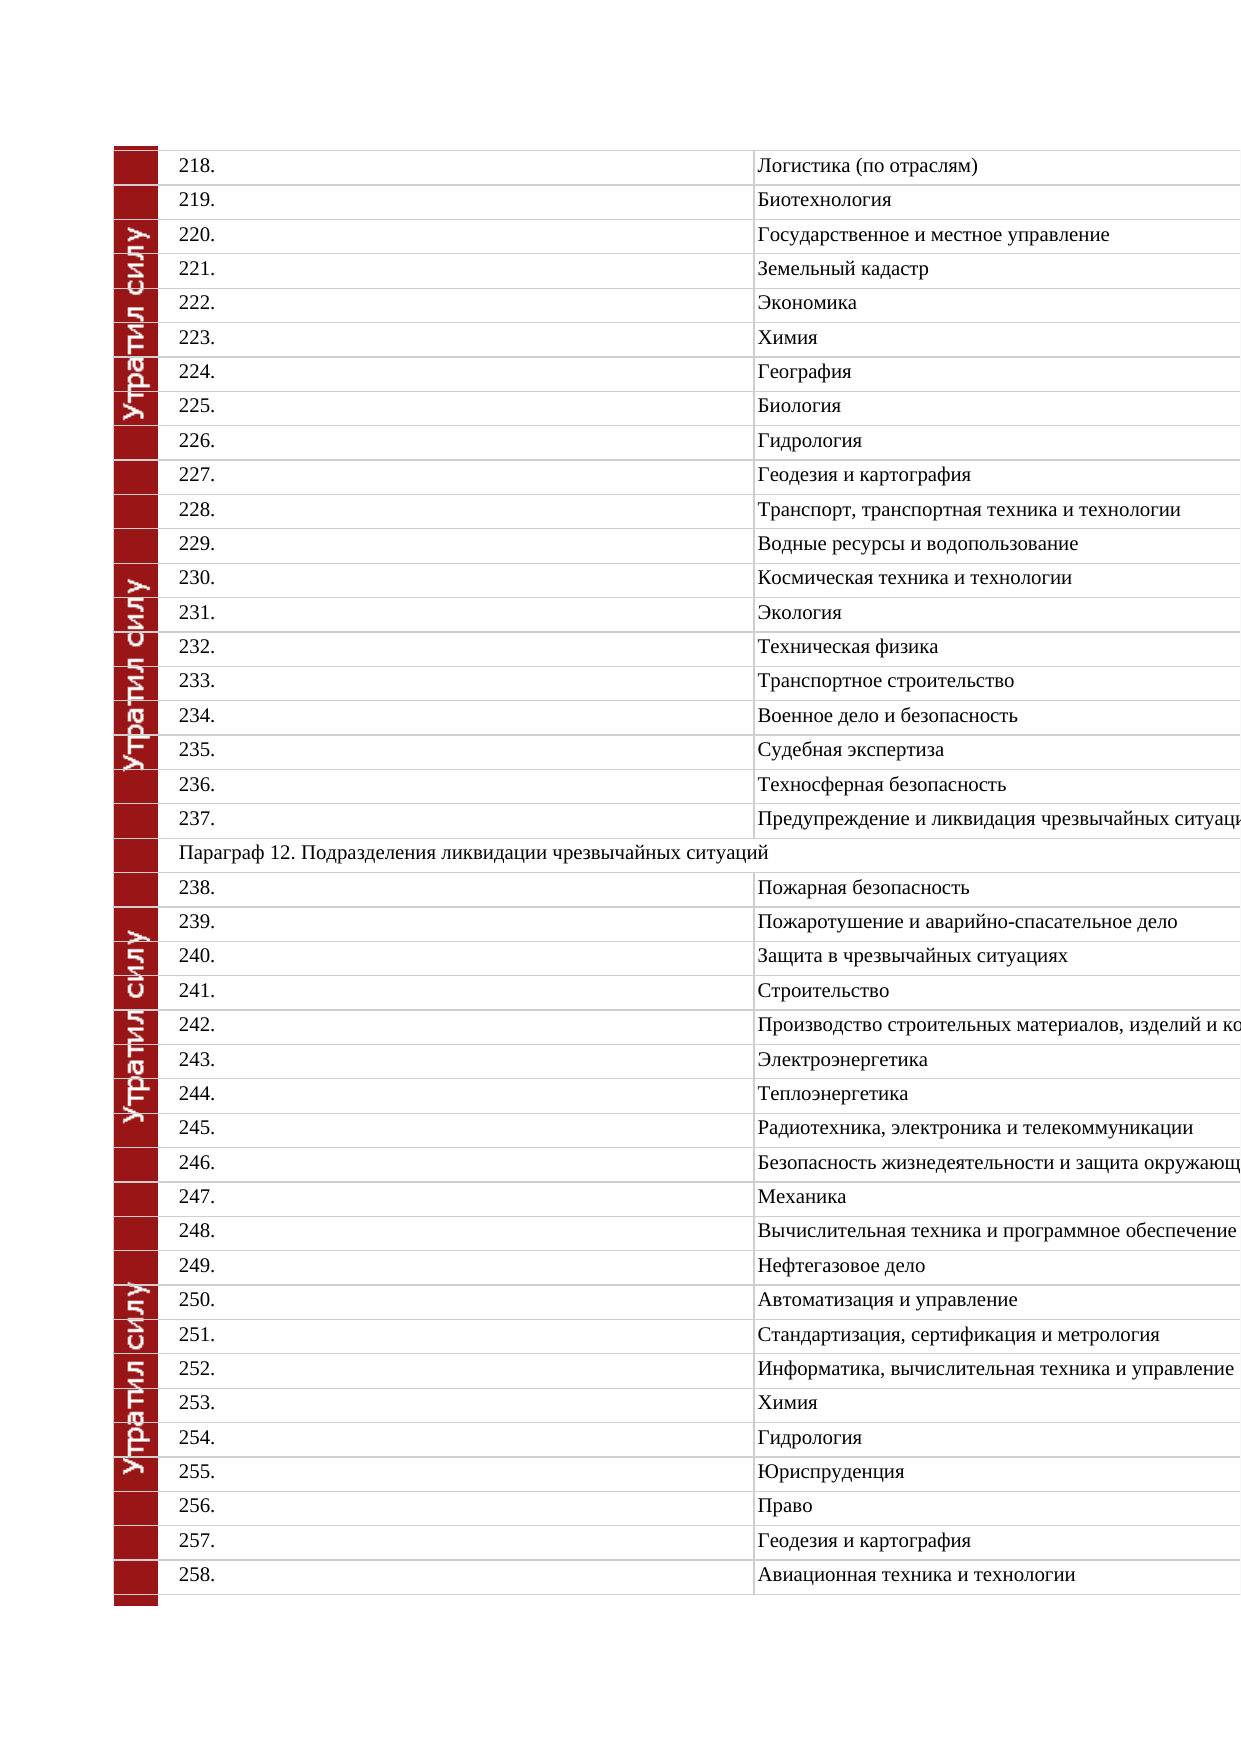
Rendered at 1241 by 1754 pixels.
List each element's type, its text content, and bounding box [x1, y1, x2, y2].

table_cell 241. [114, 976, 753, 1009]
table_cell Государственное и местное управление [755, 220, 1240, 253]
table_cell Авиационная техника и технологии [755, 1561, 1240, 1594]
table_cell 230. [114, 564, 753, 597]
table_cell 258. [114, 1561, 753, 1594]
table_cell Вычислительная техника и программное обеспечение [755, 1217, 1240, 1250]
table_cell 248. [114, 1217, 753, 1250]
table_cell Транспортное строительство [755, 667, 1240, 700]
table_cell 249. [114, 1251, 753, 1284]
table_cell 254. [114, 1423, 753, 1456]
table_cell Космическая техника и технологии [755, 564, 1240, 597]
table_cell 236. [114, 770, 753, 803]
table_cell 244. [114, 1079, 753, 1112]
table_cell 257. [114, 1526, 753, 1559]
table_cell Безопасность жизнедеятельности и защита окружающей среды [755, 1148, 1240, 1181]
table_cell 218. [114, 151, 753, 184]
table_cell 221. [114, 254, 753, 287]
table_cell 220. [114, 220, 753, 253]
table_cell Гидрология [755, 1423, 1240, 1456]
picture [114, 1595, 158, 1606]
table_cell Пожарная безопасность [755, 873, 1240, 906]
table_cell Строительство [755, 976, 1240, 1009]
table_cell Химия [755, 323, 1240, 356]
table_cell Логистика (по отраслям) [755, 151, 1240, 184]
table_cell 231. [114, 598, 753, 631]
table_cell Защита в чрезвычайных ситуациях [755, 942, 1240, 975]
table_cell 223. [114, 323, 753, 356]
table_cell 235. [114, 736, 753, 769]
table_cell 238. [114, 873, 753, 906]
table_cell 246. [114, 1148, 753, 1181]
table_cell 247. [114, 1183, 753, 1216]
table_cell 243. [114, 1045, 753, 1078]
table_cell Техническая физика [755, 633, 1240, 666]
table_cell 227. [114, 461, 753, 494]
table_cell Стандартизация, сертификация и метрология [755, 1320, 1240, 1353]
table_cell Производство строительных материалов, изделий и конструкций [755, 1011, 1240, 1044]
table_cell Механика [755, 1183, 1240, 1216]
table_cell Водные ресурсы и водопользование [755, 529, 1240, 562]
table_cell Техносферная безопасность [755, 770, 1240, 803]
table_cell Радиотехника, электроника и телекоммуникации [755, 1114, 1240, 1147]
table_cell Предупреждение и ликвидация чрезвычайных ситуаций [755, 804, 1240, 837]
table_cell Гидрология [755, 426, 1240, 459]
table_cell Теплоэнергетика [755, 1079, 1240, 1112]
table_cell Геодезия и картография [755, 1526, 1240, 1559]
table_cell 256. [114, 1492, 753, 1525]
table_cell Экология [755, 598, 1240, 631]
table_cell 233. [114, 667, 753, 700]
table_cell 251. [114, 1320, 753, 1353]
table_cell Экономика [755, 289, 1240, 322]
table_cell 239. [114, 908, 753, 941]
table_cell 222. [114, 289, 753, 322]
table_cell 252. [114, 1354, 753, 1387]
table_cell Биотехнология [755, 186, 1240, 219]
table_cell Пожаротушение и аварийно-спасательное дело [755, 908, 1240, 941]
table_cell 226. [114, 426, 753, 459]
table_cell 237. [114, 804, 753, 837]
table_cell Транспорт, транспортная техника и технологии [755, 495, 1240, 528]
table_cell Автоматизация и управление [755, 1286, 1240, 1319]
table_cell 253. [114, 1389, 753, 1422]
table_cell Информатика, вычислительная техника и управление [755, 1354, 1240, 1387]
table_cell 232. [114, 633, 753, 666]
table_cell 234. [114, 701, 753, 734]
table_cell 245. [114, 1114, 753, 1147]
table_cell Судебная экспертиза [755, 736, 1240, 769]
table_cell Электроэнергетика [755, 1045, 1240, 1078]
table_cell 255. [114, 1458, 753, 1491]
table_cell Параграф 12. Подразделения ликвидации чрезвычайных ситуаций [114, 839, 1240, 872]
table_cell Геодезия и картография [755, 461, 1240, 494]
table_cell Военное дело и безопасность [755, 701, 1240, 734]
picture [114, 146, 158, 150]
table_cell 219. [114, 186, 753, 219]
table_cell 228. [114, 495, 753, 528]
table_cell Химия [755, 1389, 1240, 1422]
table_cell Нефтегазовое дело [755, 1251, 1240, 1284]
table_cell 240. [114, 942, 753, 975]
table_cell География [755, 358, 1240, 391]
table_cell 229. [114, 529, 753, 562]
table_cell 250. [114, 1286, 753, 1319]
table_cell 224. [114, 358, 753, 391]
table_cell Земельный кадастр [755, 254, 1240, 287]
table_cell Биология [755, 392, 1240, 425]
table_cell 225. [114, 392, 753, 425]
table_cell Юриспруденция [755, 1458, 1240, 1491]
table_cell Право [755, 1492, 1240, 1525]
table_cell 242. [114, 1011, 753, 1044]
